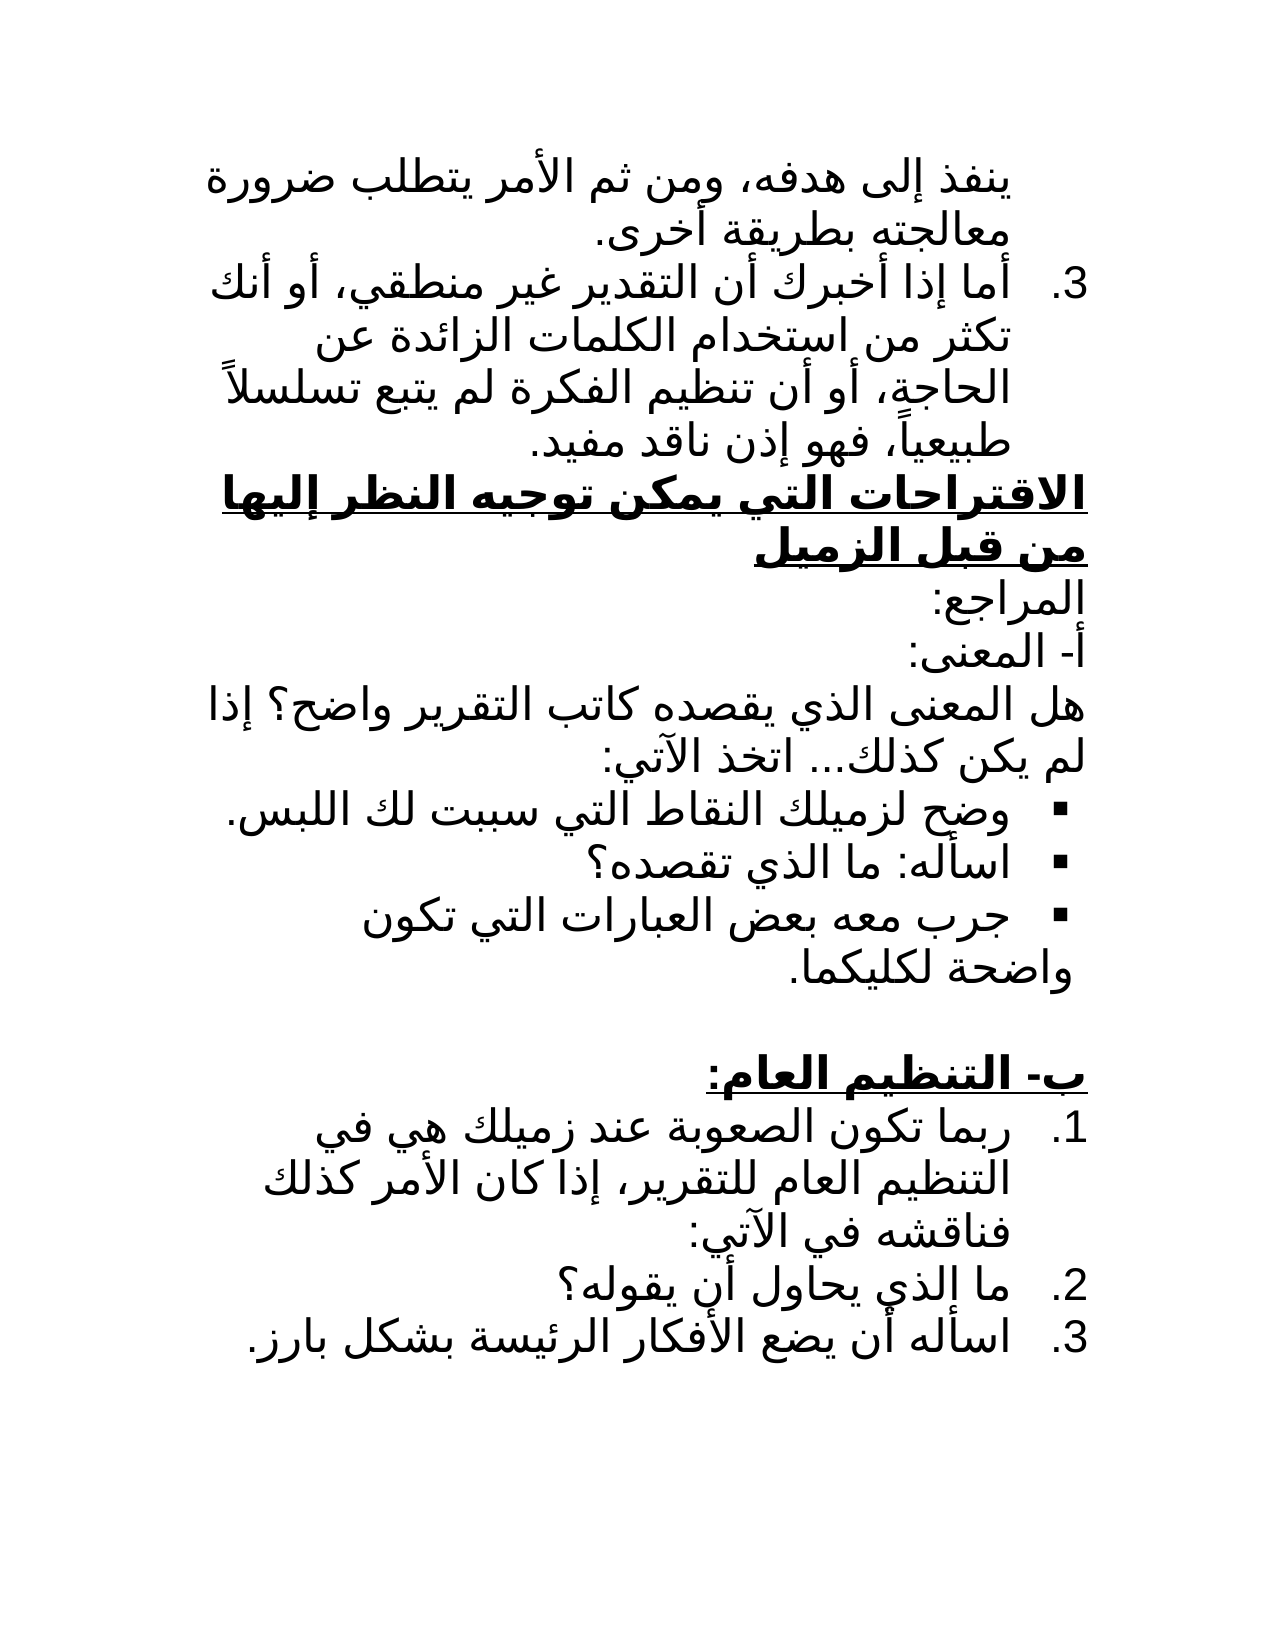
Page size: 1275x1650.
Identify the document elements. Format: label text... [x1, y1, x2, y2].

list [187, 150, 1050, 255]
list وضح لزميلك النقاط التي سببت لك اللبس. [187, 782, 1050, 835]
list ربما تكون الصعوبة عند زميلك هي في التنظيم العام للتقرير، إذا كان الأمر كذلك فناقشه في الآتي: [187, 1099, 1050, 1257]
text ب- التنظيم العام: [187, 1046, 1087, 1099]
list جرب معه بعض العبارات التي تكون [187, 888, 1050, 941]
text الاقتراحات التي يمكن توجيه النظر إليها من قبل الزميل [187, 466, 1087, 572]
text واضحة لكليكما. [187, 941, 1087, 994]
text هل المعنى الذي يقصده كاتب التقرير واضح؟ إذا لم يكن كذلك... اتخذ الآتي: [187, 677, 1087, 782]
list اسأله أن يضع الأفكار الرئيسة بشكل بارز. [187, 1310, 1050, 1363]
text أ- المعنى: [187, 624, 1087, 677]
list أما إذا أخبرك أن التقدير غير منطقي، أو أنك تكثر من استخدام الكلمات الزائدة عن الحاجة، أو أن تنظيم الفكرة لم يتبع تسلسلاً طبيعياً، فهو إذن ناقد مفيد. [187, 255, 1050, 466]
text المراجع: [187, 572, 1087, 624]
list ما الذي يحاول أن يقوله؟ [187, 1257, 1050, 1310]
list اسأله: ما الذي تقصده؟ [187, 835, 1050, 888]
